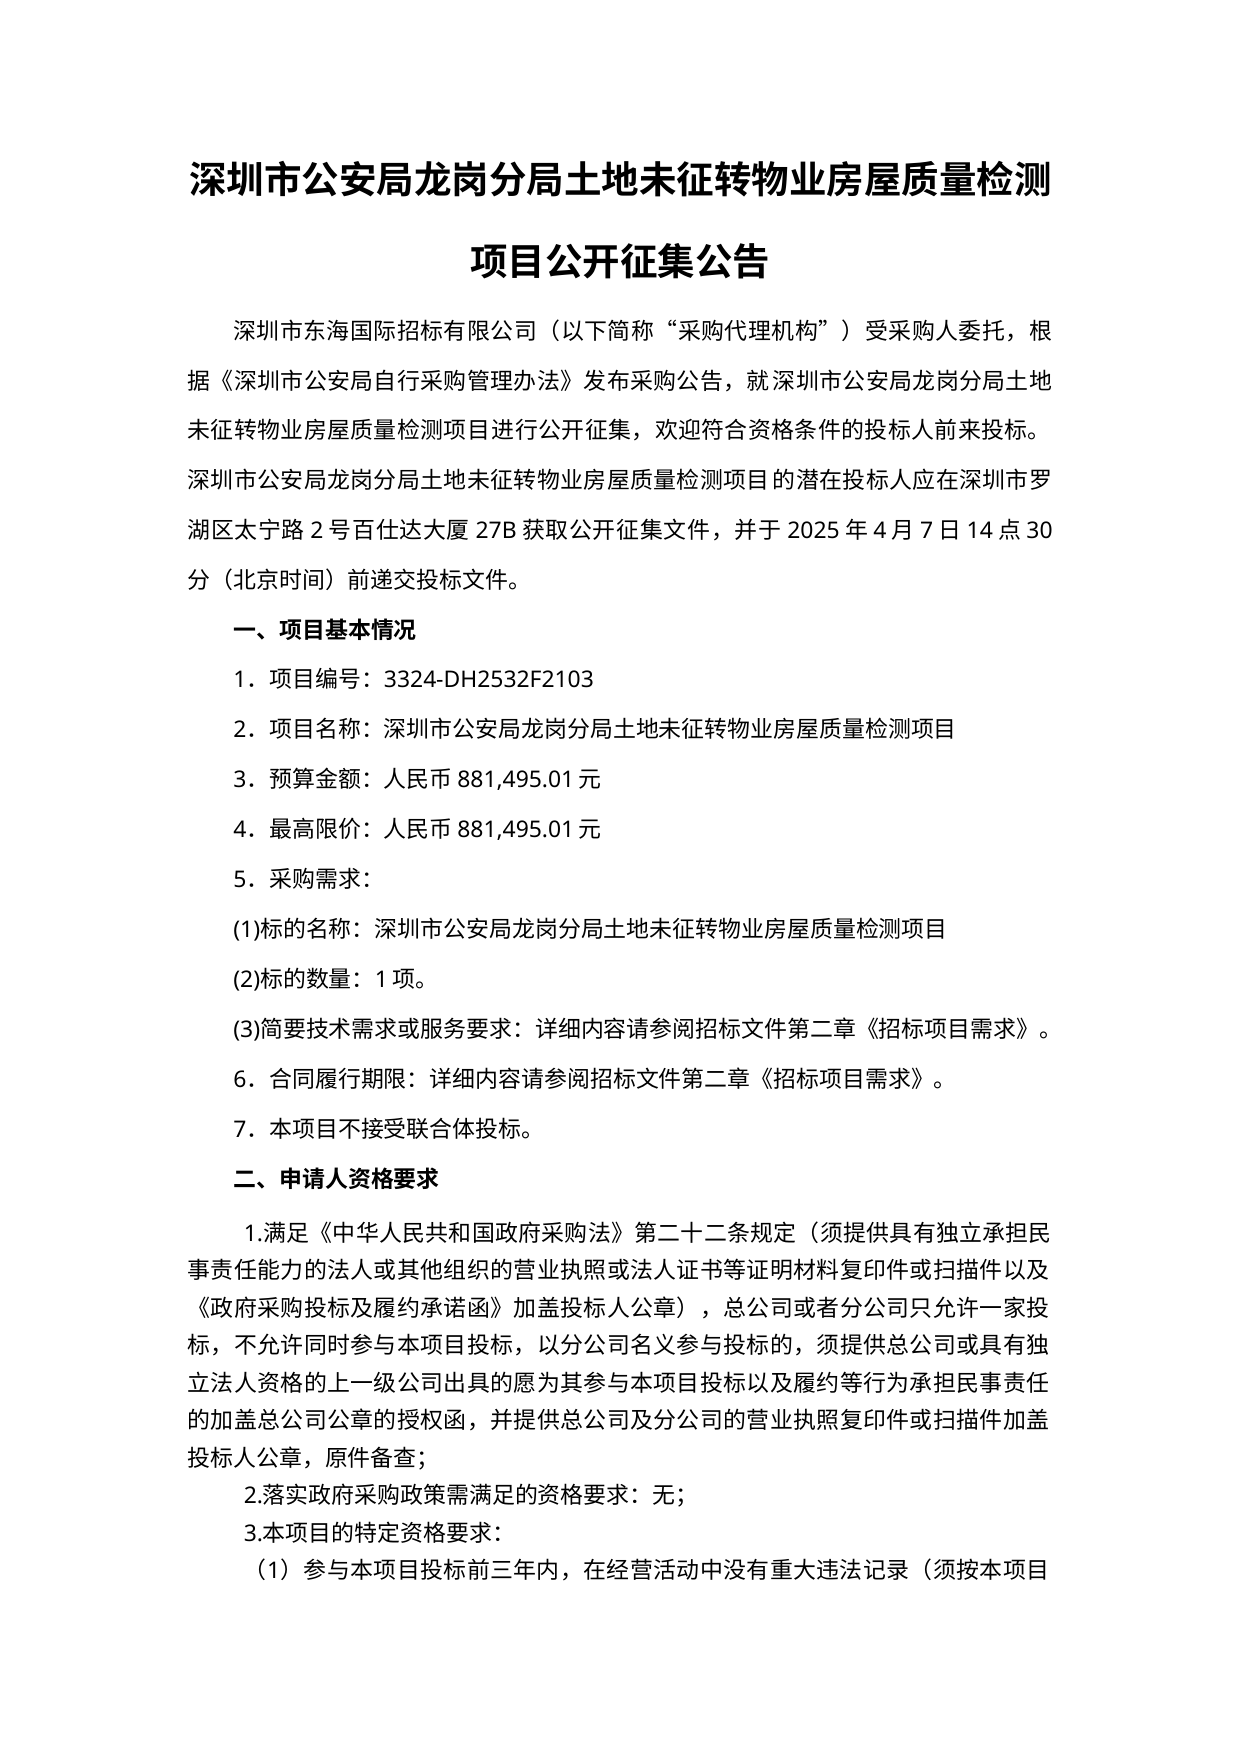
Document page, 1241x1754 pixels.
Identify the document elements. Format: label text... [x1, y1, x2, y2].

list 3．预算金额：人民币881,495.01元 [187, 761, 1053, 795]
text 1.满足《中华人民共和国政府采购法》第二十二条规定（须提供具有独立承担民事责任能力的法人或其他组织的营业执照或法人证书等证明材料复印件或扫描件以及《政府采购投标及履约承诺函》加盖投标人公章），总公司或者分公司只允许一家投标，不允许同时参与本项目投标，以分公司名义参与投标的，须提供总公司或具有独立法人资格的上一级公司出具的愿为其参与本项目投标以及履约等行为承担民事责任的加盖总公司公章的授权函，并提供总公司及分公司的营业执照复印件或扫描件加盖投标人公章，原件备查； [187, 1211, 1053, 1474]
list 1．项目编号：3324-DH2532F2103 [187, 661, 1053, 695]
text 深圳市东海国际招标有限公司（以下简称“采购代理机构”）受采购人委托，根据《深圳市公安局自行采购管理办法》发布采购公告，就深圳市公安局龙岗分局土地未征转物业房屋质量检测项目进行公开征集，欢迎符合资格条件的投标人前来投标。深圳市公安局龙岗分局土地未征转物业房屋质量检测项目的潜在投标人应在深圳市罗湖区太宁路2号百仕达大厦27B获取公开征集文件，并于2025年4月7日14点30分（北京时间）前递交投标文件。 [187, 313, 1053, 595]
subtitle 一、项目基本情况 [187, 612, 1053, 645]
text 3.本项目的特定资格要求： [187, 1511, 1053, 1549]
list 4．最高限价：人民币881,495.01元 [187, 811, 1053, 845]
list 7．本项目不接受联合体投标。 [187, 1111, 1053, 1145]
list 6．合同履行期限：详细内容请参阅招标文件第二章《招标项目需求》。 [187, 1061, 1053, 1095]
list 2．项目名称：深圳市公安局龙岗分局土地未征转物业房屋质量检测项目 [187, 711, 1053, 745]
list (2)标的数量：1项。 [187, 961, 1053, 995]
subtitle 深圳市公安局龙岗分局土地未征转物业房屋质量检测项目公开征集公告 [187, 150, 1053, 286]
list (1)标的名称：深圳市公安局龙岗分局土地未征转物业房屋质量检测项目 [187, 911, 1053, 945]
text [187, 1549, 1053, 1586]
text 2.落实政府采购政策需满足的资格要求：无； [187, 1474, 1053, 1511]
list (3)简要技术需求或服务要求：详细内容请参阅招标文件第二章《招标项目需求》。 [187, 1011, 1053, 1045]
subtitle 二、申请人资格要求 [187, 1161, 1053, 1194]
list 5．采购需求： [187, 861, 1053, 895]
